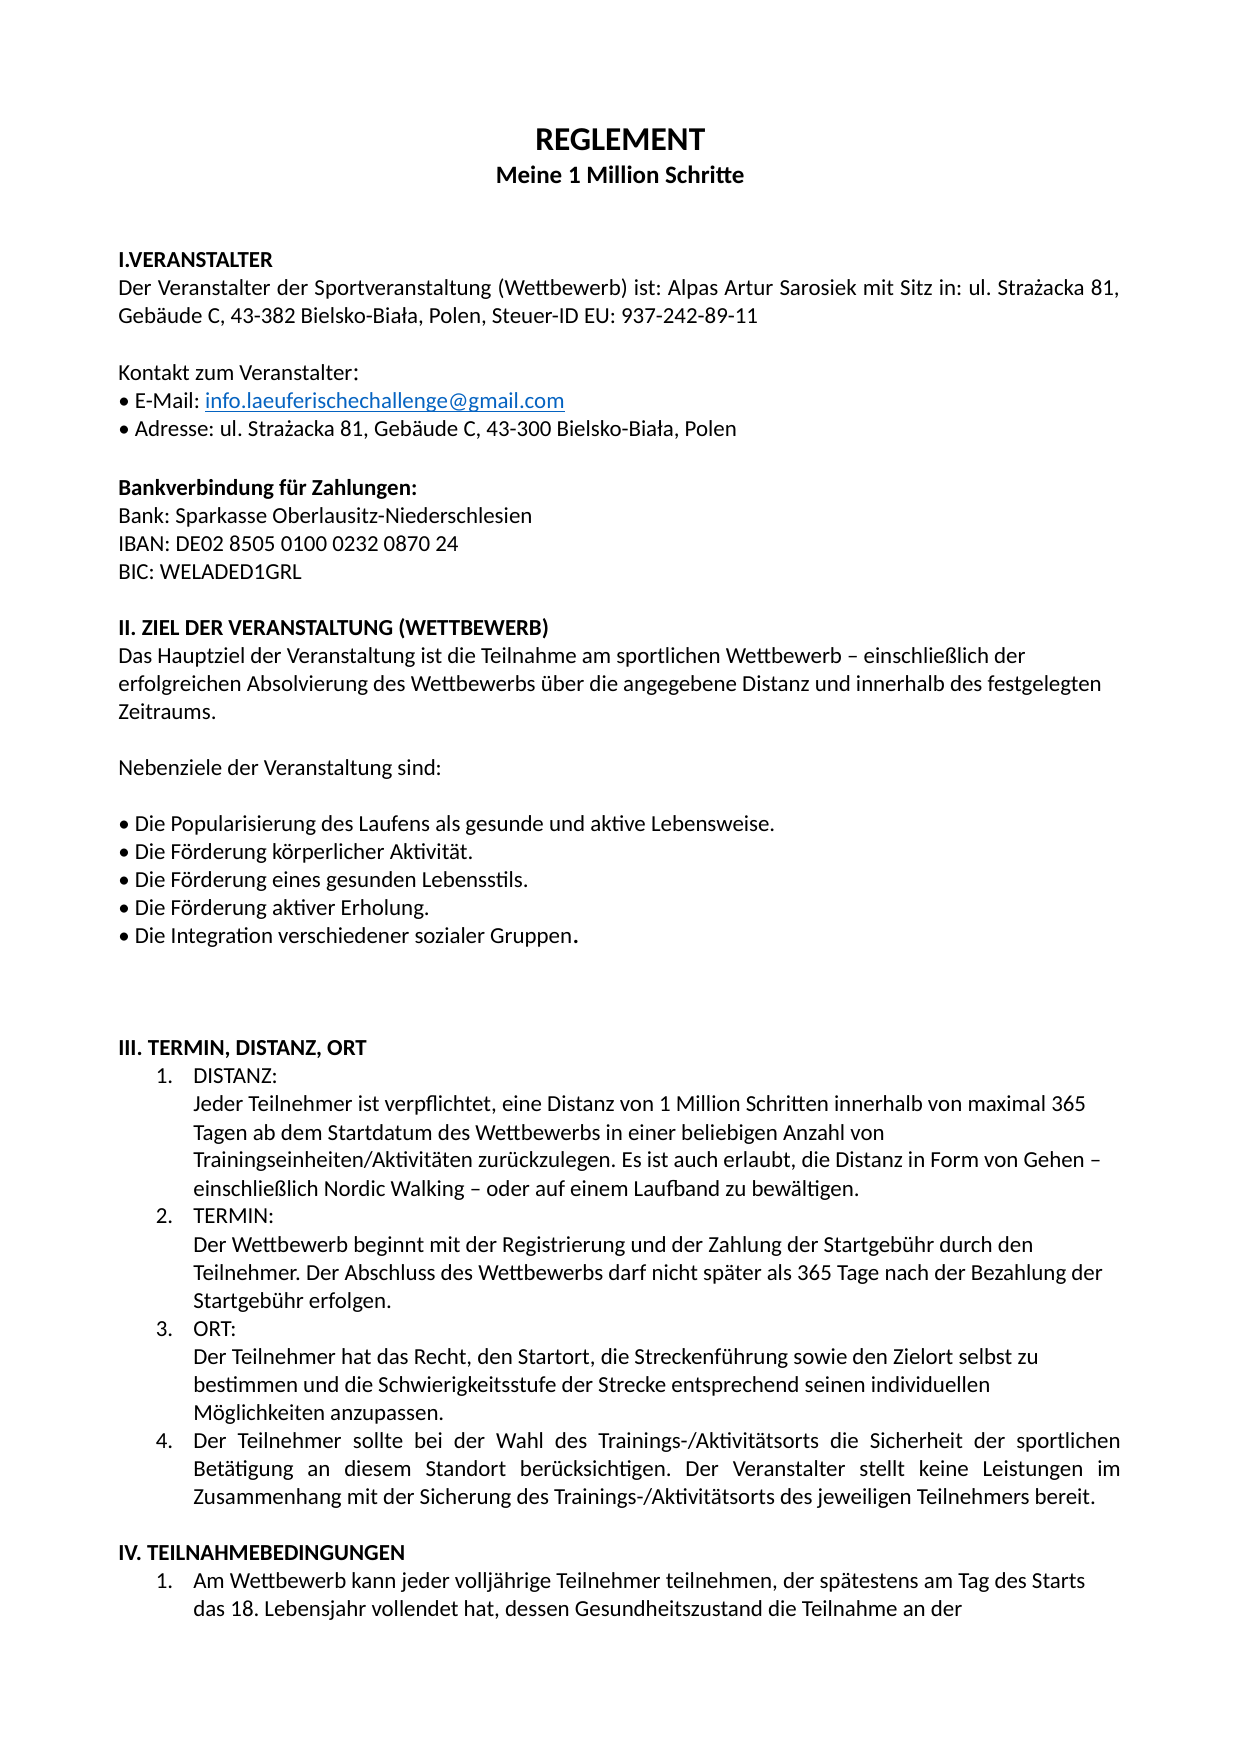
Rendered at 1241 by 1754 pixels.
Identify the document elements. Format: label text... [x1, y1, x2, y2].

text III. TERMIN, DISTANZ, ORT [118, 1033, 1122, 1062]
text BIC: WELADED1GRL [118, 557, 1122, 585]
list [156, 1566, 1122, 1622]
text Nebenziele der Veranstaltung sind: [118, 753, 1122, 781]
text IV. TEILNAHMEBEDINGUNGEN [118, 1538, 1122, 1566]
text Bankverbindung für Zahlungen: Bank: Sparkasse Oberlausitz-Niederschlesien IBAN: DE02 8505 0100 0232 0870 24 [118, 473, 1122, 557]
text REGLEMENT [118, 118, 1122, 159]
list TERMIN: Der Wettbewerb beginnt mit der Registrierung und der Zahlung der Startgebühr durch den Teilnehmer. Der Abschluss des Wettbewerbs darf nicht später als 365 Tage nach der Bezahlung der Startgebühr erfolgen. [156, 1202, 1122, 1314]
list Der Teilnehmer sollte bei der Wahl des Trainings-/Aktivitätsorts die Sicherheit der sportlichen Betätigung an diesem Standort berücksichtigen. Der Veranstalter stellt keine Leistungen im Zusammenhang mit der Sicherung des Trainings-/Aktivitätsorts des jeweiligen Teilnehmers bereit. [156, 1426, 1122, 1510]
text • Adresse: ul. Strażacka 81, Gebäude C, 43-300 Bielsko-Biała, Polen [118, 414, 1122, 443]
text II. ZIEL DER VERANSTALTUNG (WETTBEWERB) Das Hauptziel der Veranstaltung ist die Teilnahme am sportlichen Wettbewerb – einschließlich der erfolgreichen Absolvierung des Wettbewerbs über die angegebene Distanz und innerhalb des festgelegten Zeitraums. [118, 613, 1122, 725]
list DISTANZ: Jeder Teilnehmer ist verpflichtet, eine Distanz von 1 Million Schritten innerhalb von maximal 365 Tagen ab dem Startdatum des Wettbewerbs in einer beliebigen Anzahl von Trainingseinheiten/Aktivitäten zurückzulegen. Es ist auch erlaubt, die Distanz in Form von Gehen – einschließlich Nordic Walking – oder auf einem Laufband zu bewältigen. [156, 1062, 1122, 1202]
text I.VERANSTALTER Der Veranstalter der Sportveranstaltung (Wettbewerb) ist: Alpas Artur Sarosiek mit Sitz in: ul. Strażacka 81, Gebäude C, 43-382 Bielsko-Biała, Polen, Steuer-ID EU: 937-242-89-11 [118, 245, 1122, 329]
text Kontakt zum Veranstalter: • E-Mail: info.laeuferischechallenge@gmail.com [118, 357, 1122, 414]
text • Die Popularisierung des Laufens als gesunde und aktive Lebensweise. • Die Förderung körperlicher Aktivität. • Die Förderung eines gesunden Lebensstils. • Die Förderung aktiver Erholung. • Die Integration verschiedener sozialer Gruppen. [118, 809, 1122, 949]
list ORT: Der Teilnehmer hat das Recht, den Startort, die Streckenführung sowie den Zielort selbst zu bestimmen und die Schwierigkeitsstufe der Strecke entsprechend seinen individuellen Möglichkeiten anzupassen. [156, 1314, 1122, 1426]
text Meine 1 Million Schritte [118, 159, 1122, 189]
